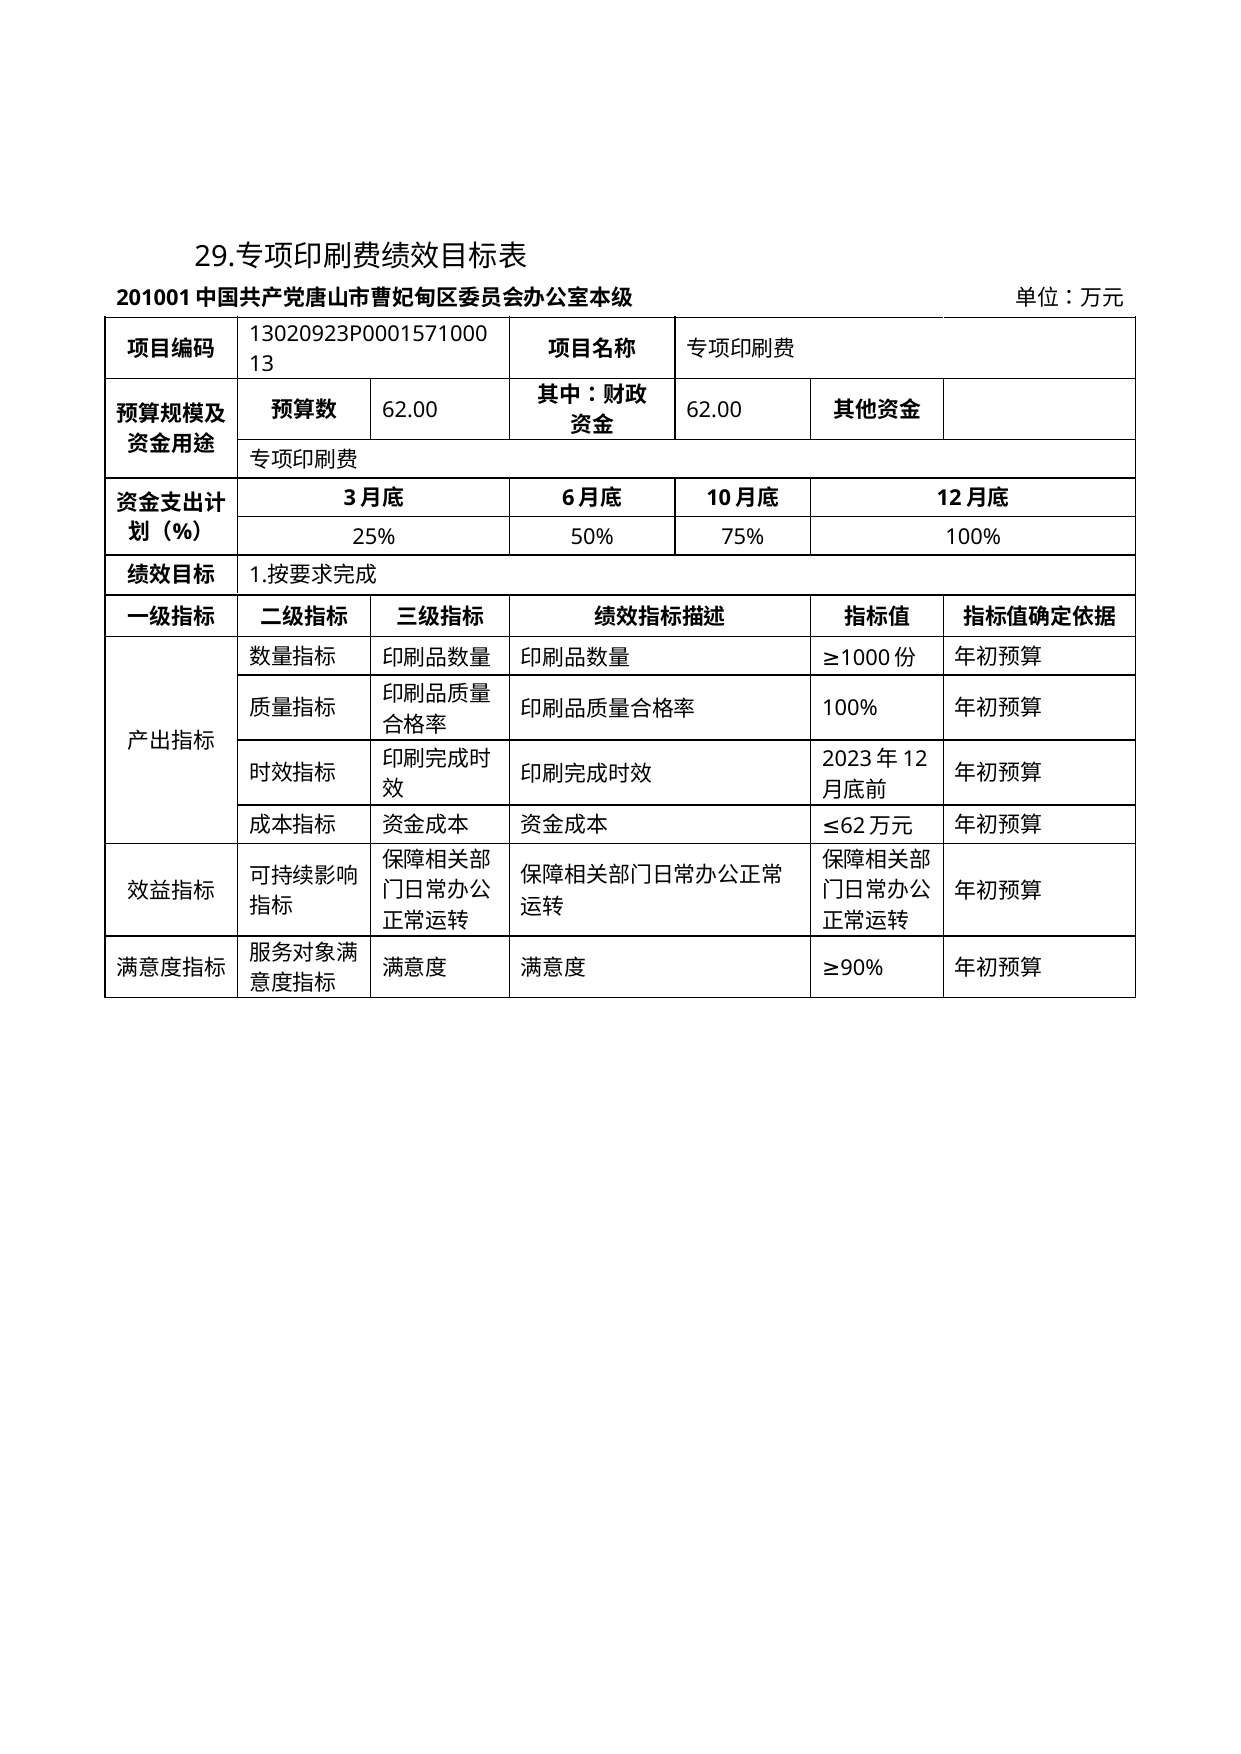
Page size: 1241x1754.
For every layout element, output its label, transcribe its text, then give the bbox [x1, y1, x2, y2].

table_cell 100% [811, 676, 943, 739]
table_cell 保障相关部门日常办公正常运转 [371, 844, 509, 935]
table_header 三级指标 [371, 596, 509, 636]
table_cell 25% [238, 517, 509, 554]
table_cell 12月底 [811, 479, 1135, 516]
table_cell 项目名称 [510, 318, 674, 378]
table_cell 印刷完成时效 [510, 741, 810, 804]
table_cell 100% [811, 517, 1135, 554]
table_header 绩效指标描述 [510, 596, 810, 636]
table_cell ≥90% [811, 937, 943, 996]
table_cell 质量指标 [238, 676, 370, 739]
table_cell [944, 379, 1135, 439]
table_cell ≤62万元 [811, 806, 943, 842]
table_cell 2023年12月底前 [811, 741, 943, 804]
table_cell 印刷完成时效 [371, 741, 509, 804]
table_header 201001中国共产党唐山市曹妃甸区委员会办公室本级 [106, 277, 943, 316]
table_cell 印刷品质量合格率 [371, 676, 509, 739]
table_header 一级指标 [106, 596, 237, 636]
table_cell 满意度指标 [106, 937, 237, 996]
table_cell 数量指标 [238, 637, 370, 674]
table_cell 专项印刷费 [676, 318, 1135, 378]
table_cell 3月底 [238, 479, 509, 516]
table_cell 预算数 [238, 379, 370, 439]
table_cell 62.00 [676, 379, 810, 439]
table_cell 成本指标 [238, 806, 370, 842]
table_cell 时效指标 [238, 741, 370, 804]
table_cell 75% [676, 517, 810, 554]
text 29.专项印刷费绩效目标表 [136, 235, 1104, 275]
table_header 二级指标 [238, 596, 370, 636]
table_cell 13020923P000157100013 [238, 318, 509, 378]
table_cell 年初预算 [944, 637, 1135, 674]
table_cell 可持续影响指标 [238, 844, 370, 935]
table_cell 满意度 [371, 937, 509, 996]
table_header 单位：万元 [944, 277, 1135, 316]
table_cell 10月底 [676, 479, 810, 516]
table_cell 资金支出计划（%） [106, 479, 237, 554]
table_cell 印刷品数量 [371, 637, 509, 674]
table_cell 资金成本 [371, 806, 509, 842]
table_cell 产出指标 [106, 637, 237, 842]
table_cell 项目编码 [106, 318, 237, 378]
table_cell 资金成本 [510, 806, 810, 842]
table_cell 50% [510, 517, 674, 554]
table_cell 保障相关部门日常办公正常运转 [510, 844, 810, 935]
table_cell 年初预算 [944, 741, 1135, 804]
table_header 指标值确定依据 [944, 596, 1135, 636]
table_cell 年初预算 [944, 676, 1135, 739]
table_cell 保障相关部门日常办公正常运转 [811, 844, 943, 935]
table_header 指标值 [811, 596, 943, 636]
table_cell 效益指标 [106, 844, 237, 935]
table_cell 62.00 [371, 379, 509, 439]
table_cell 年初预算 [944, 844, 1135, 935]
table_cell 印刷品质量合格率 [510, 676, 810, 739]
table_cell 预算规模及资金用途 [106, 379, 237, 477]
table_cell 绩效目标 [106, 556, 237, 592]
table_cell 年初预算 [944, 937, 1135, 996]
table_cell 专项印刷费 [238, 440, 1135, 477]
table_cell 年初预算 [944, 806, 1135, 842]
table_cell 印刷品数量 [510, 637, 810, 674]
table_cell 服务对象满意度指标 [238, 937, 370, 996]
table_cell 其他资金 [811, 379, 943, 439]
table_cell 满意度 [510, 937, 810, 996]
table_cell 其中：财政 资金 [510, 379, 674, 439]
table_cell ≥1000份 [811, 637, 943, 674]
table_cell 1.按要求完成 [238, 556, 1135, 592]
table_cell 6月底 [510, 479, 674, 516]
